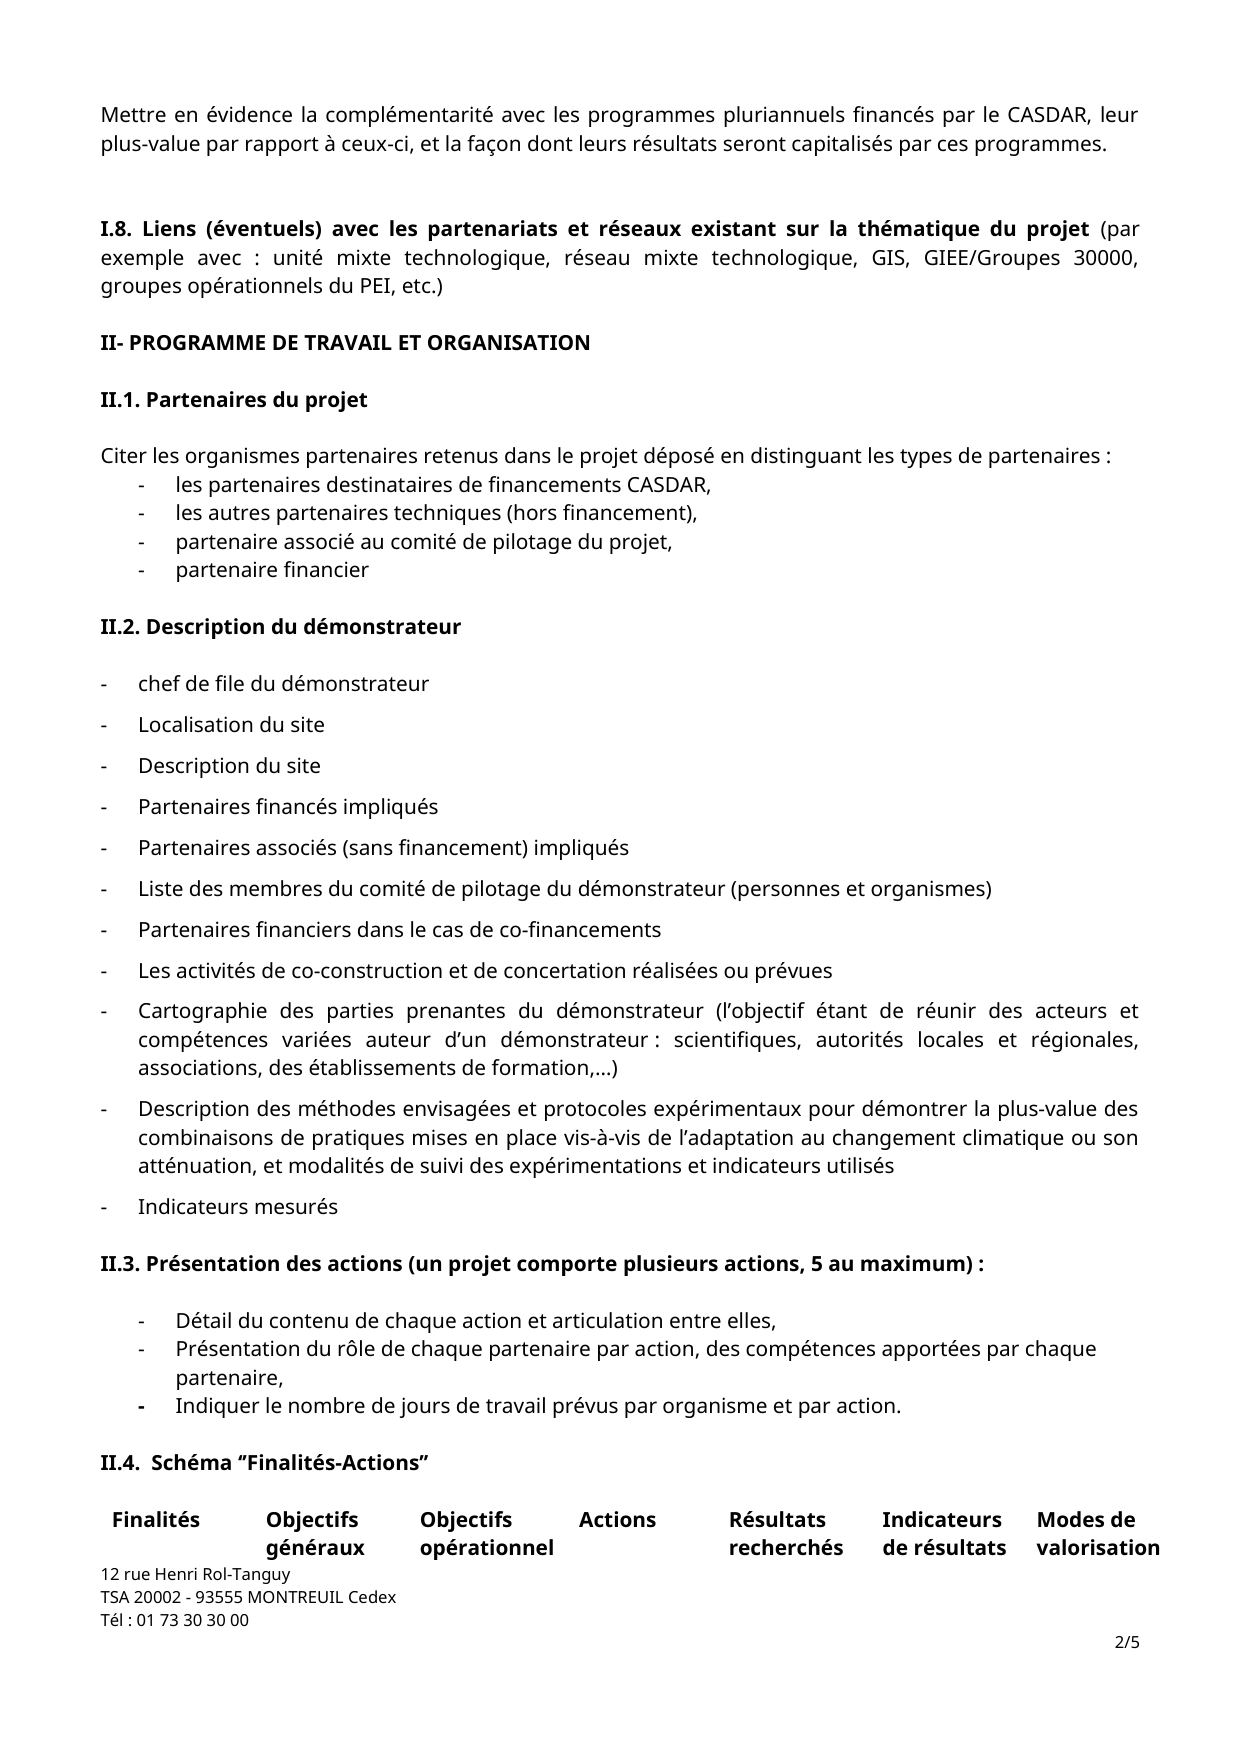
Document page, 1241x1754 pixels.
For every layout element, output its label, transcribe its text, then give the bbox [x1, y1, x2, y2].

list Description des méthodes envisagées et protocoles expérimentaux pour démontrer la plus-value des combinaisons de pratiques mises en place vis-à-vis de l’adaptation au changement climatique ou son atténuation, et modalités de suivi des expérimentations et indicateurs utilisés [100, 1094, 1140, 1180]
text Mettre en évidence la complémentarité avec les programmes pluriannuels financés par le CASDAR, leur plus-value par rapport à ceux-ci, et la façon dont leurs résultats seront capitalisés par ces programmes. [100, 100, 1140, 157]
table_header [408, 1505, 568, 1562]
list Indiquer le nombre de jours de travail prévus par organisme et par action. [138, 1391, 1140, 1420]
table_header Objectifs généraux [254, 1505, 408, 1562]
list Localisation du site [100, 710, 1140, 738]
list Partenaires financiers dans le cas de co-financements [100, 915, 1140, 943]
text II.3. Présentation des actions (un projet comporte plusieurs actions, 5 au maximum) : [100, 1249, 1140, 1278]
table_header Finalités [100, 1505, 254, 1562]
list les autres partenaires techniques (hors financement), [138, 498, 1140, 527]
list Présentation du rôle de chaque partenaire par action, des compétences apportées par chaque partenaire, [138, 1334, 1140, 1391]
list Description du site [100, 751, 1140, 779]
text Citer les organismes partenaires retenus dans le projet déposé en distinguant les types de partenaires : [100, 442, 1140, 470]
list Partenaires associés (sans financement) impliqués [100, 833, 1140, 861]
text II.4. Schéma ‘’Finalités-Actions’’ [100, 1448, 1140, 1477]
text II- PROGRAMME DE TRAVAIL ET ORGANISATION [100, 328, 1140, 356]
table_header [717, 1505, 871, 1562]
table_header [1025, 1505, 1179, 1562]
list chef de file du démonstrateur [100, 669, 1140, 698]
list les partenaires destinataires de financements CASDAR, [138, 470, 1140, 498]
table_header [871, 1505, 1025, 1562]
list Détail du contenu de chaque action et articulation entre elles, [138, 1306, 1140, 1334]
list Les activités de co-construction et de concertation réalisées ou prévues [100, 956, 1140, 984]
text I.8. Liens (éventuels) avec les partenariats et réseaux existant sur la thématique du projet (par exemple avec : unité mixte technologique, réseau mixte technologique, GIS, GIEE/Groupes 30000, groupes opérationnels du PEI, etc.) [100, 214, 1140, 299]
table_header Actions [568, 1505, 717, 1562]
list partenaire associé au comité de pilotage du projet, [138, 527, 1140, 555]
list Liste des membres du comité de pilotage du démonstrateur (personnes et organismes) [100, 874, 1140, 902]
text II.1. Partenaires du projet [100, 385, 1140, 413]
list Partenaires financés impliqués [100, 792, 1140, 820]
list Indicateurs mesurés [100, 1192, 1140, 1221]
list partenaire financier [138, 555, 1140, 584]
text II.2. Description du démonstrateur [100, 612, 1140, 641]
list Cartographie des parties prenantes du démonstrateur (l’objectif étant de réunir des acteurs et compétences variées auteur d’un démonstrateur : scientifiques, autorités locales et régionales, associations, des établissements de formation,…) [100, 997, 1140, 1082]
